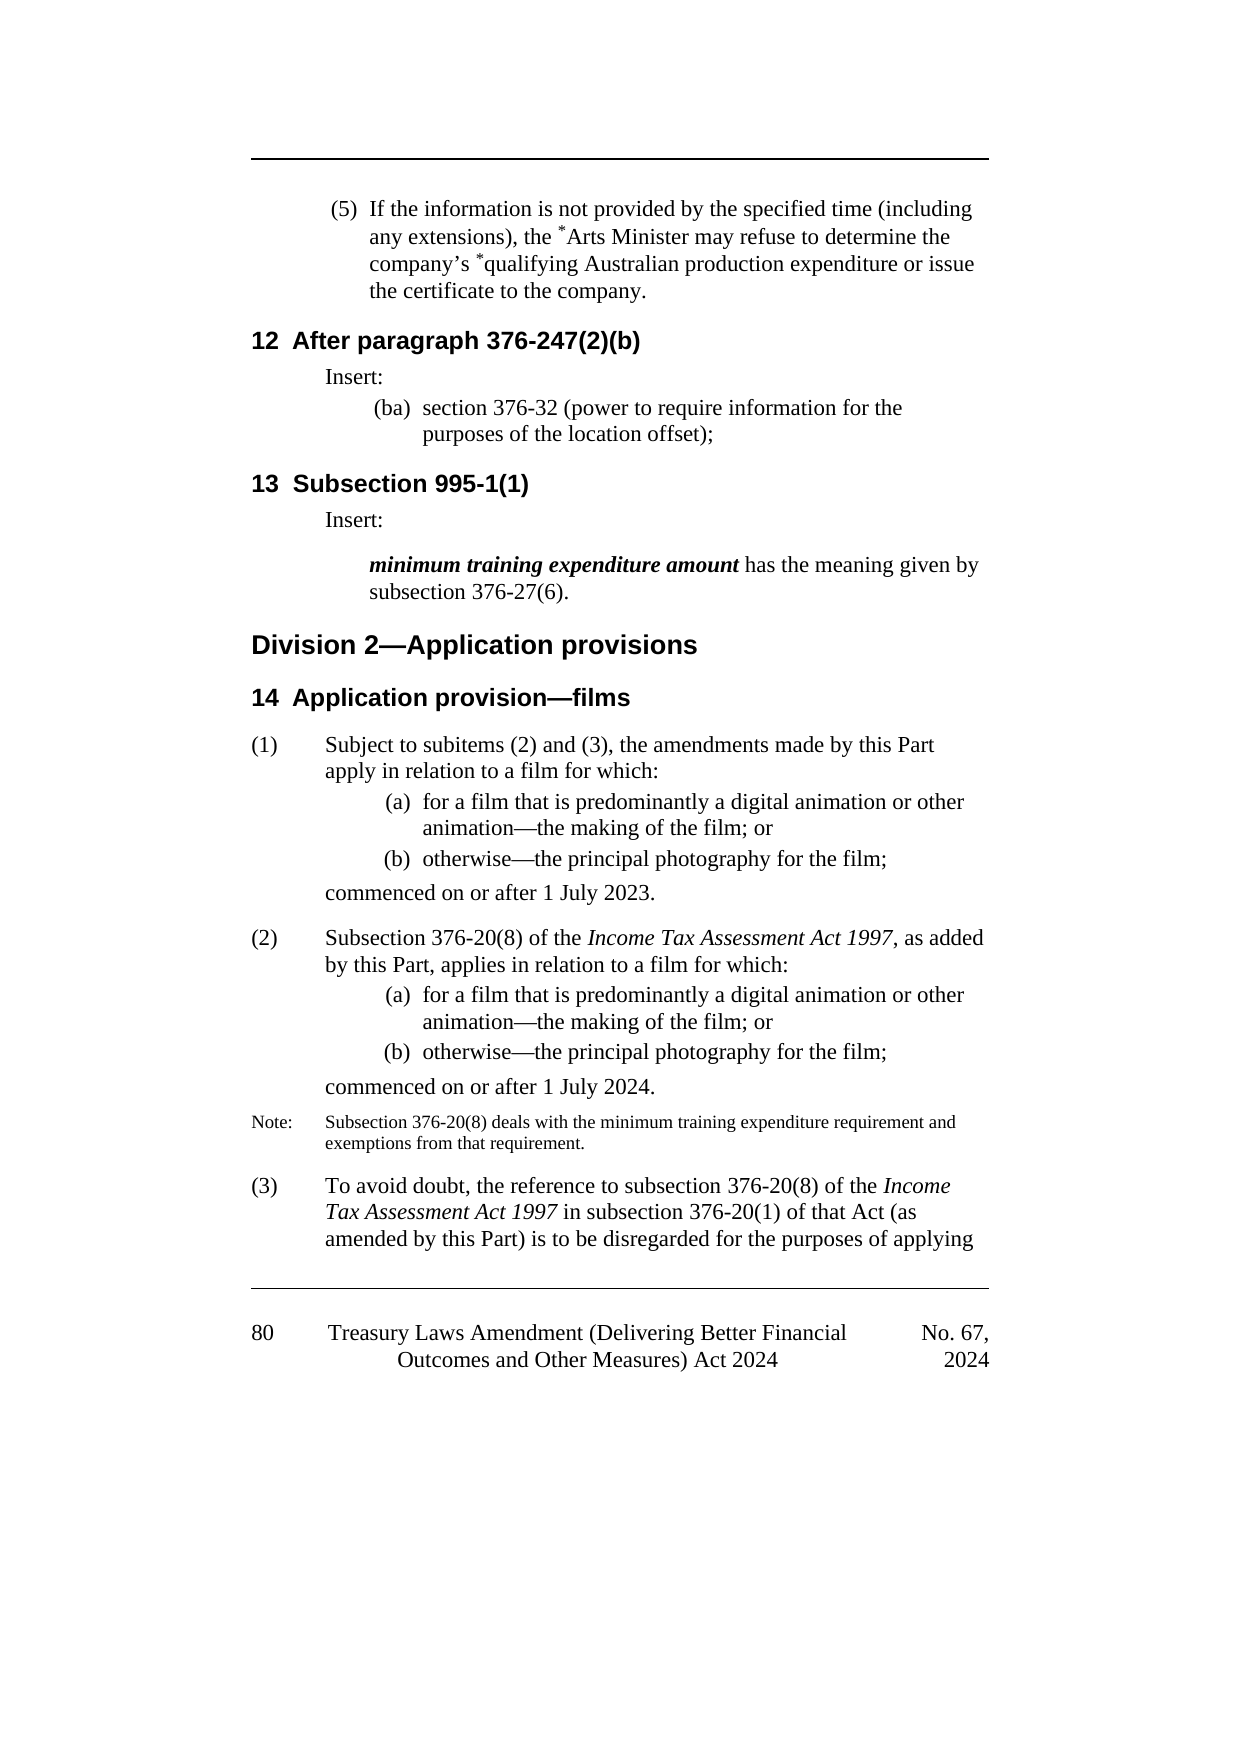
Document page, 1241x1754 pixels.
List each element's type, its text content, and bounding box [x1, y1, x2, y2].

text (ba) section 376-32 (power to require information for the purposes of the location offset); [251, 394, 989, 446]
text minimum training expenditure amount has the meaning given by subsection 376-27(6). [369, 552, 989, 604]
text Note: Subsection 376-20(8) deals with the minimum training expenditure requirement and exemptions from that requirement. [251, 1112, 989, 1153]
text (b) otherwise—the principal photography for the film; [251, 845, 989, 871]
text 13 Subsection 995-1(1) [251, 469, 989, 498]
text (a) for a film that is predominantly a digital animation or other animation—the making of the film; or [251, 981, 989, 1034]
text Insert: [325, 363, 989, 389]
text Insert: [325, 506, 989, 533]
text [251, 1172, 989, 1251]
text (b) otherwise—the principal photography for the film; [251, 1038, 989, 1064]
text (1) Subject to subitems (2) and (3), the amendments made by this Part apply in relation to a film for which: [251, 731, 989, 784]
text commenced on or after 1 July 2023. [325, 879, 989, 906]
text (a) for a film that is predominantly a digital animation or other animation—the making of the film; or [251, 788, 989, 841]
text 12 After paragraph 376-247(2)(b) [251, 326, 989, 355]
text Division 2—Application provisions [251, 629, 989, 661]
text commenced on or after 1 July 2024. [325, 1073, 989, 1099]
text 14 Application provision—films [251, 683, 989, 712]
text (2) Subsection 376-20(8) of the Income Tax Assessment Act 1997, as added by this Part, applies in relation to a film for which: [251, 924, 989, 977]
text (5) If the information is not provided by the specified time (including any extensions), the *Arts Minister may refuse to determine the company’s *qualifying Australian production expenditure or issue the certificate to the company. [251, 195, 989, 303]
